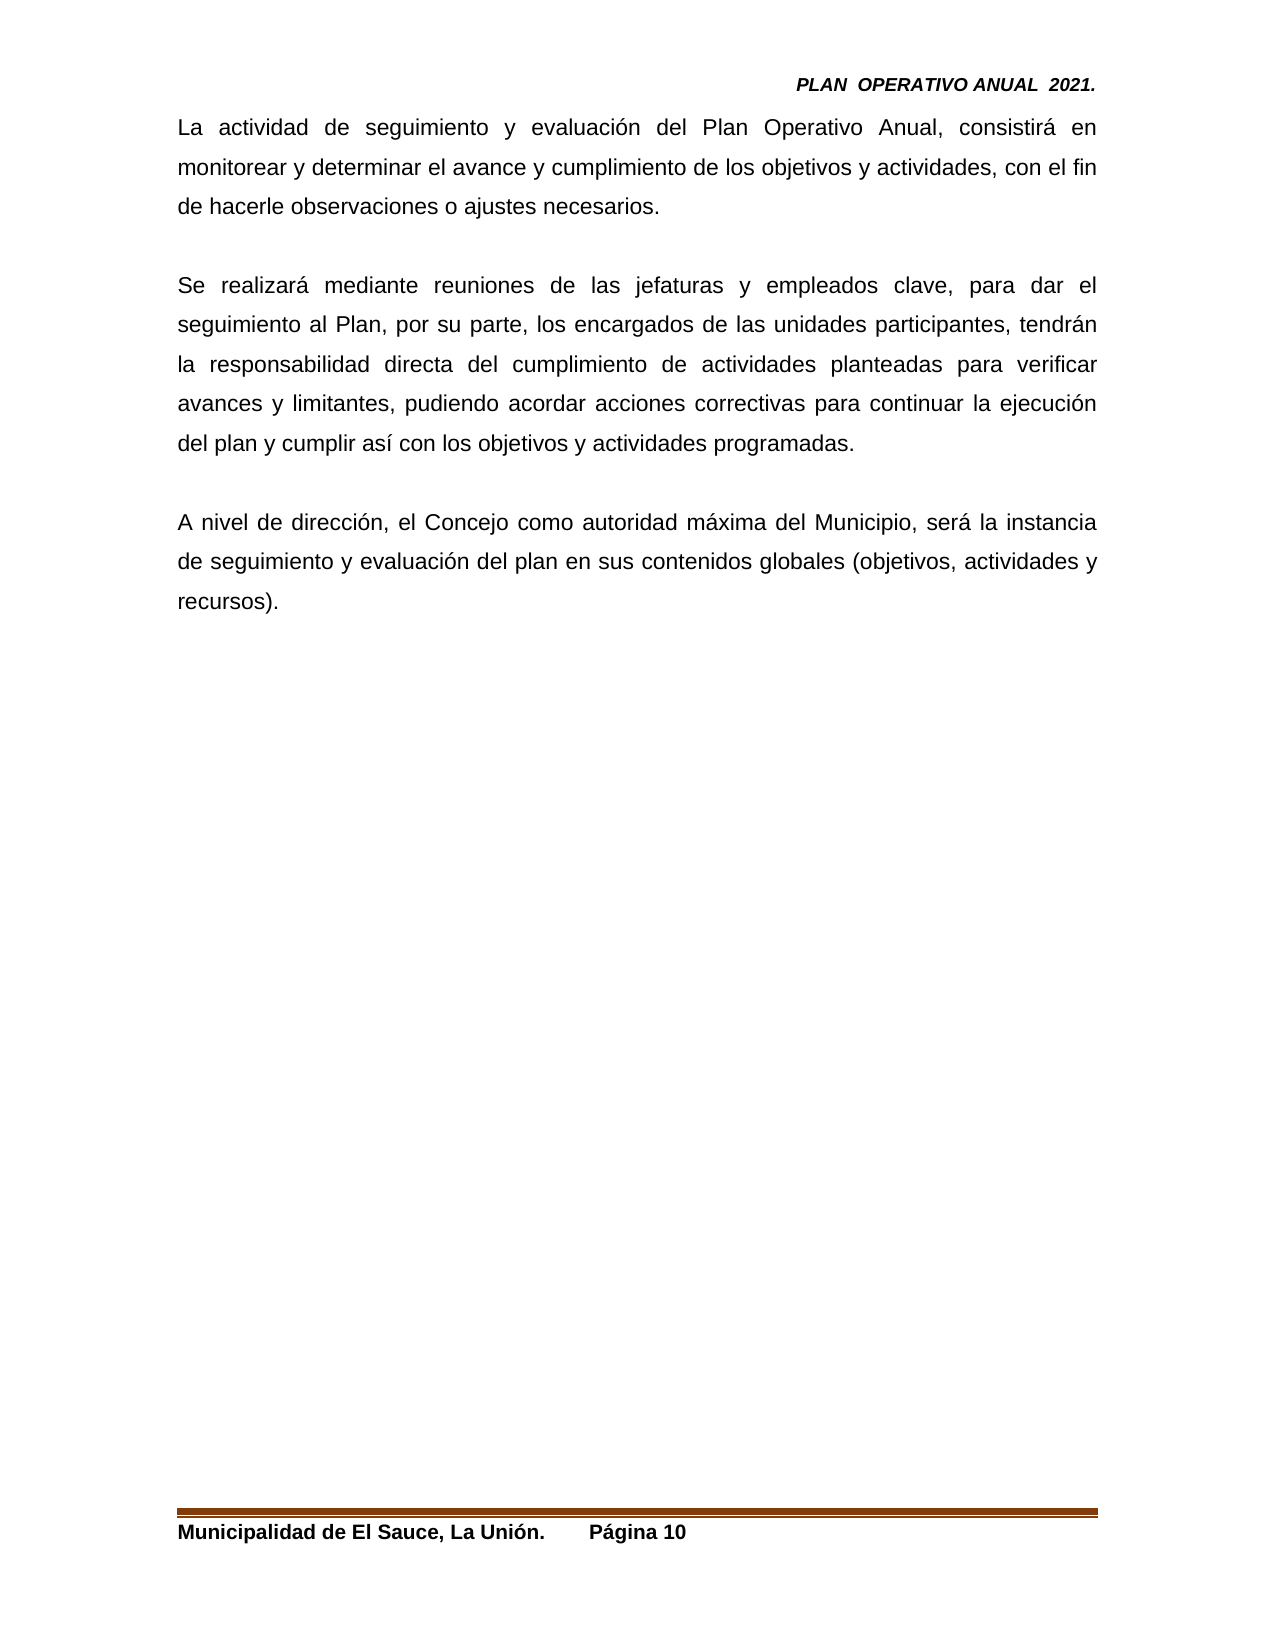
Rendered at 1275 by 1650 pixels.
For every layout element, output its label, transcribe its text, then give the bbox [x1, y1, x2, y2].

text Se realizará mediante reuniones de las jefaturas y empleados clave, para dar el seguimiento al Plan, por su parte, los encargados de las unidades participantes, tendrán la responsabilidad directa del cumplimiento de actividades planteadas para verificar avances y limitantes, pudiendo acordar acciones correctivas para continuar la ejecución del plan y cumplir así con los objetivos y actividades programadas. [177, 272, 1098, 456]
text A nivel de dirección, el Concejo como autoridad máxima del Municipio, será la instancia de seguimiento y evaluación del plan en sus contenidos globales (objetivos, actividades y recursos). [177, 509, 1098, 614]
text La actividad de seguimiento y evaluación del Plan Operativo Anual, consistirá en monitorear y determinar el avance y cumplimiento de los objetivos y actividades, con el fin de hacerle observaciones o ajustes necesarios. [177, 114, 1098, 219]
